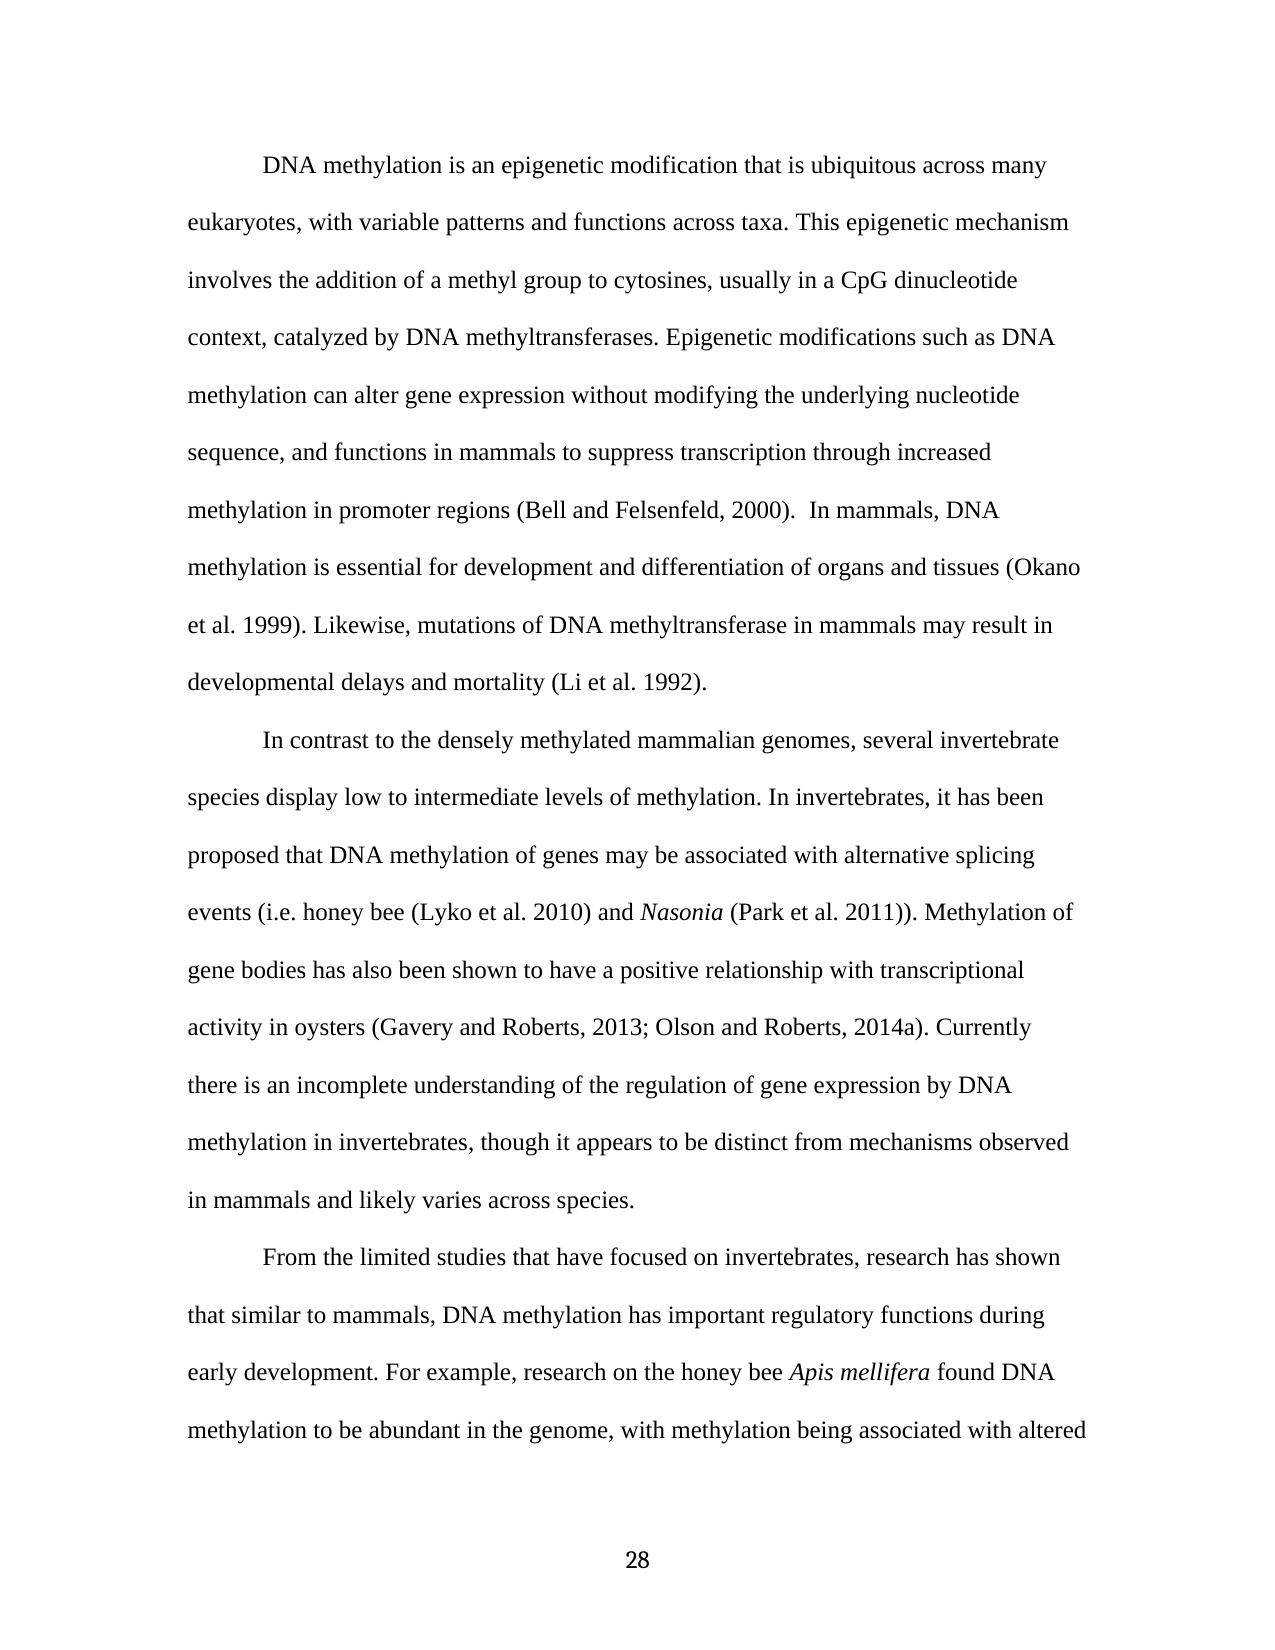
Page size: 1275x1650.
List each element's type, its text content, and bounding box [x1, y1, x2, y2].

text DNA methylation is an epigenetic modification that is ubiquitous across many eukaryotes, with variable patterns and functions across taxa. This epigenetic mechanism involves the addition of a methyl group to cytosines, usually in a CpG dinucleotide context, catalyzed by DNA methyltransferases. Epigenetic modifications such as DNA methylation can alter gene expression without modifying the underlying nucleotide sequence, and functions in mammals to suppress transcription through increased methylation in promoter regions (Bell and Felsenfeld, 2000). In mammals, DNA methylation is essential for development and differentiation of organs and tissues (Okano et al. 1999). Likewise, mutations of DNA methyltransferase in mammals may result in developmental delays and mortality (Li et al. 1992). [187, 150, 1087, 696]
text In contrast to the densely methylated mammalian genomes, several invertebrate species display low to intermediate levels of methylation. In invertebrates, it has been proposed that DNA methylation of genes may be associated with alternative splicing events (i.e. honey bee (Lyko et al. 2010) and Nasonia (Park et al. 2011)). Methylation of gene bodies has also been shown to have a positive relationship with transcriptional activity in oysters (Gavery and Roberts, 2013; Olson and Roberts, 2014a). Currently there is an incomplete understanding of the regulation of gene expression by DNA methylation in invertebrates, though it appears to be distinct from mechanisms observed in mammals and likely varies across species. [187, 725, 1087, 1214]
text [187, 1242, 1087, 1444]
